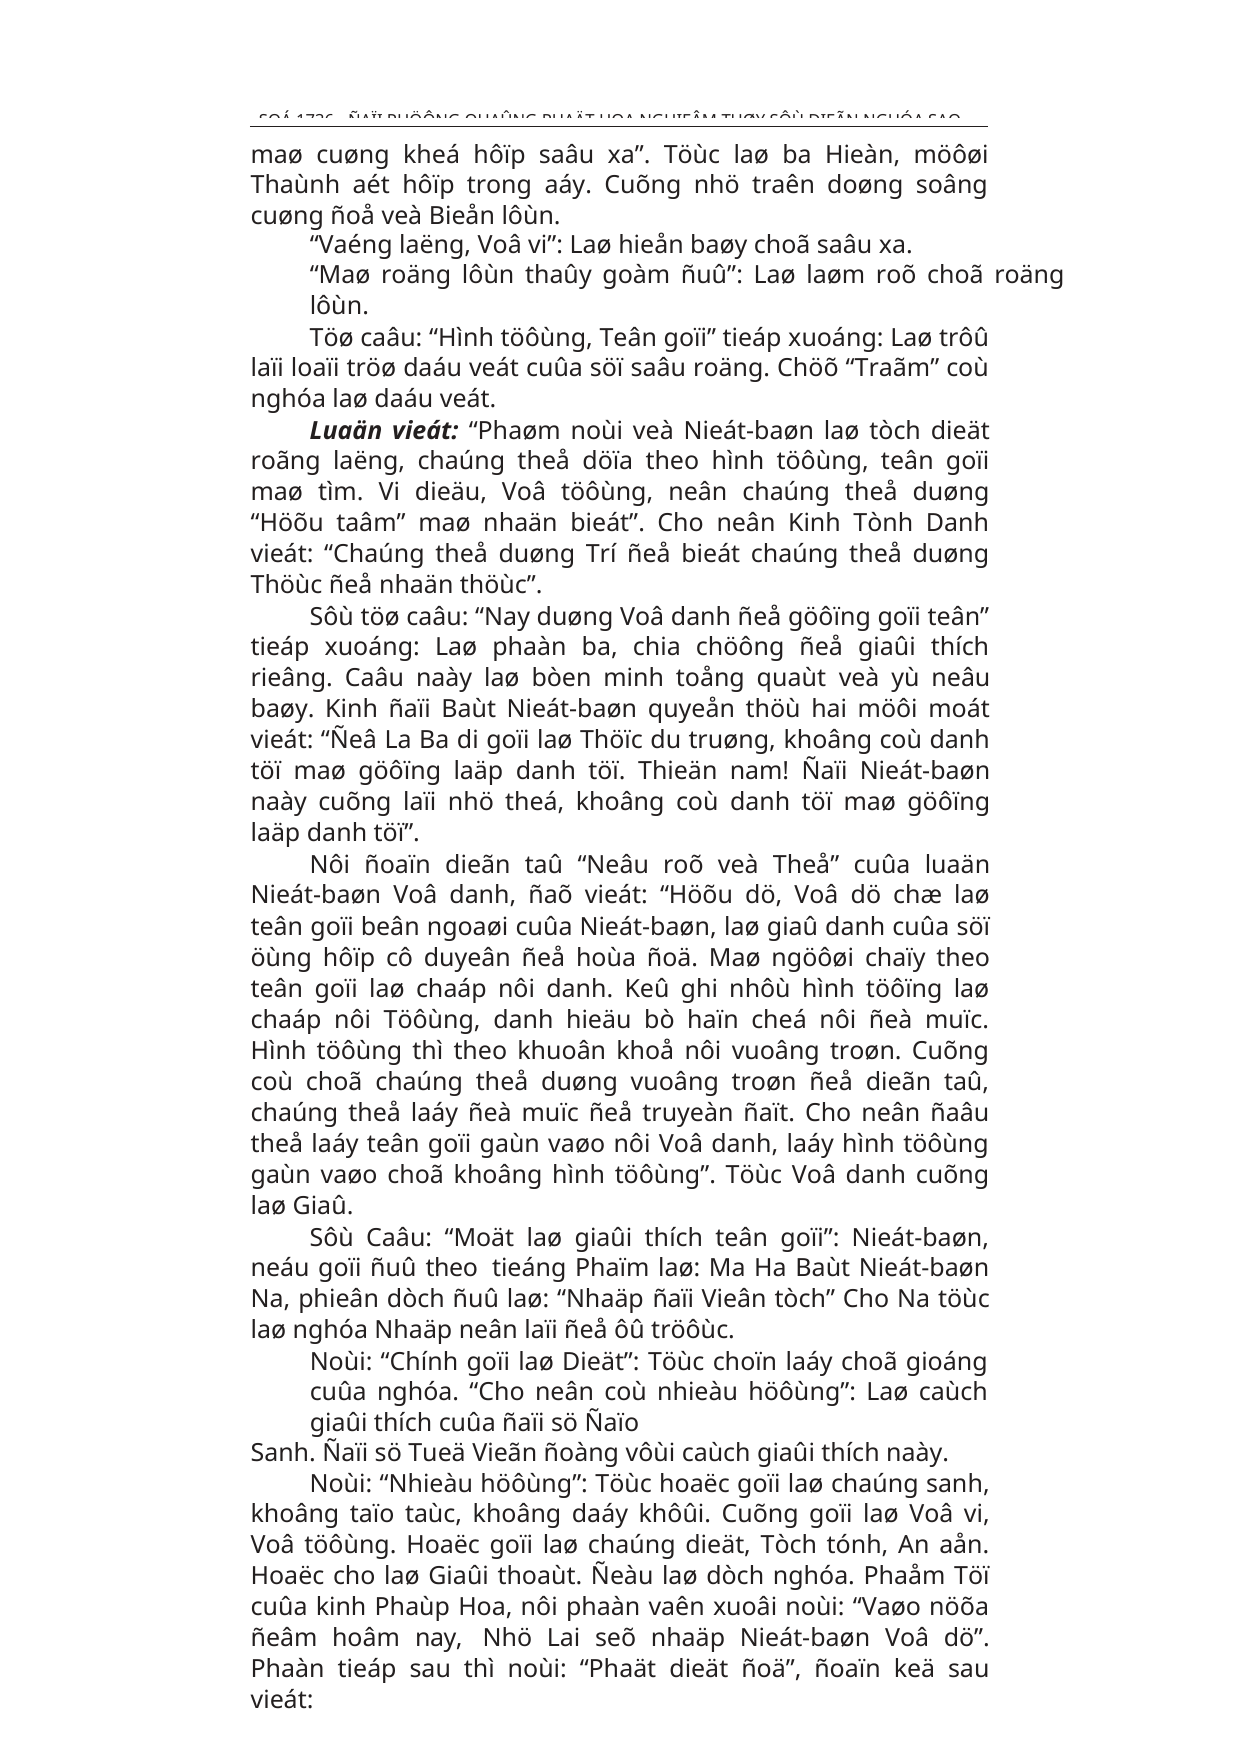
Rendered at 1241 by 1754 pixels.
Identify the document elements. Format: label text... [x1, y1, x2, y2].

text Sôù Caâu: “Moät laø giaûi thích teân goïi”: Nieát-baøn, neáu goïi ñuû theo tieáng Phaïm laø: Ma Ha Baùt Nieát-baøn Na, phieân dòch ñuû laø: “Nhaäp ñaïi Vieân tòch” Cho Na töùc laø nghóa Nhaäp neân laïi ñeå ôû tröôùc. [250, 1222, 990, 1346]
text Töø caâu: “Hình töôùng, Teân goïi” tieáp xuoáng: Laø trôû laïi loaïi tröø daáu veát cuûa söï saâu roäng. Chöõ “Traãm” coù nghóa laø daáu veát. [250, 322, 990, 415]
text Sanh. Ñaïi sö Tueä Vieãn ñoàng vôùi caùch giaûi thích naày. [250, 1439, 1065, 1467]
text Noùi: “Chính goïi laø Dieät”: Töùc choïn laáy choã gioáng cuûa nghóa. “Cho neân coù nhieàu höôùng”: Laø caùch giaûi thích cuûa ñaïi sö Ñaïo [309, 1346, 989, 1439]
text Sôù töø caâu: “Nay duøng Voâ danh ñeå göôïng goïi teân” tieáp xuoáng: Laø phaàn ba, chia chöông ñeå giaûi thích rieâng. Caâu naày laø bòen minh toång quaùt veà yù neâu baøy. Kinh ñaïi Baùt Nieát-baøn quyeån thöù hai möôi moát vieát: “Ñeâ La Ba di goïi laø Thöïc du truøng, khoâng coù danh töï maø göôïng laäp danh töï. Thieän nam! Ñaïi Nieát-baøn naày cuõng laïi nhö theá, khoâng coù danh töï maø göôïng laäp danh töï”. [250, 601, 990, 849]
text Nôi ñoaïn dieãn taû “Neâu roõ veà Theå” cuûa luaän Nieát-baøn Voâ danh, ñaõ vieát: “Höõu dö, Voâ dö chæ laø teân goïi beân ngoaøi cuûa Nieát-baøn, laø giaû danh cuûa söï öùng hôïp cô duyeân ñeå hoùa ñoä. Maø ngöôøi chaïy theo teân goïi laø chaáp nôi danh. Keû ghi nhôù hình töôïng laø chaáp nôi Töôùng, danh hieäu bò haïn cheá nôi ñeà muïc. Hình töôùng thì theo khuoân khoå nôi vuoâng troøn. Cuõng coù choã chaúng theå duøng vuoâng troøn ñeå dieãn taû, chaúng theå laáy ñeà muïc ñeå truyeàn ñaït. Cho neân ñaâu theå laáy teân goïi gaùn vaøo nôi Voâ danh, laáy hình töôùng gaùn vaøo choã khoâng hình töôùng”. Töùc Voâ danh cuõng laø Giaû. [250, 849, 990, 1222]
text “Maø roäng lôùn thaûy goàm ñuû”: Laø laøm roõ choã roäng lôùn. [309, 259, 1065, 320]
text maø cuøng kheá hôïp saâu xa”. Töùc laø ba Hieàn, möôøi Thaùnh aét hôïp trong aáy. Cuõng nhö traên doøng soâng cuøng ñoå veà Bieån lôùn. [250, 138, 988, 231]
text Luaän vieát: “Phaøm noùi veà Nieát-baøn laø tòch dieät roãng laëng, chaúng theå döïa theo hình töôùng, teân goïi maø tìm. Vi dieäu, Voâ töôùng, neân chaúng theå duøng “Höõu taâm” maø nhaän bieát”. Cho neân Kinh Tònh Danh vieát: “Chaúng theå duøng Trí ñeå bieát chaúng theå duøng Thöùc ñeå nhaän thöùc”. [250, 415, 990, 601]
text “Vaéng laëng, Voâ vi”: Laø hieån baøy choã saâu xa. [309, 231, 1065, 259]
text Noùi: “Nhieàu höôùng”: Töùc hoaëc goïi laø chaúng sanh, khoâng taïo taùc, khoâng daáy khôûi. Cuõng goïi laø Voâ vi, Voâ töôùng. Hoaëc goïi laø chaúng dieät, Tòch tónh, An aån. Hoaëc cho laø Giaûi thoaùt. Ñeàu laø dòch nghóa. Phaåm Töï cuûa kinh Phaùp Hoa, nôi phaàn vaên xuoâi noùi: “Vaøo nöõa ñeâm hoâm nay, Nhö Lai seõ nhaäp Nieát-baøn Voâ dö”. Phaàn tieáp sau thì noùi: “Phaät dieät ñoä”, ñoaïn keä sau vieát: [250, 1467, 990, 1716]
